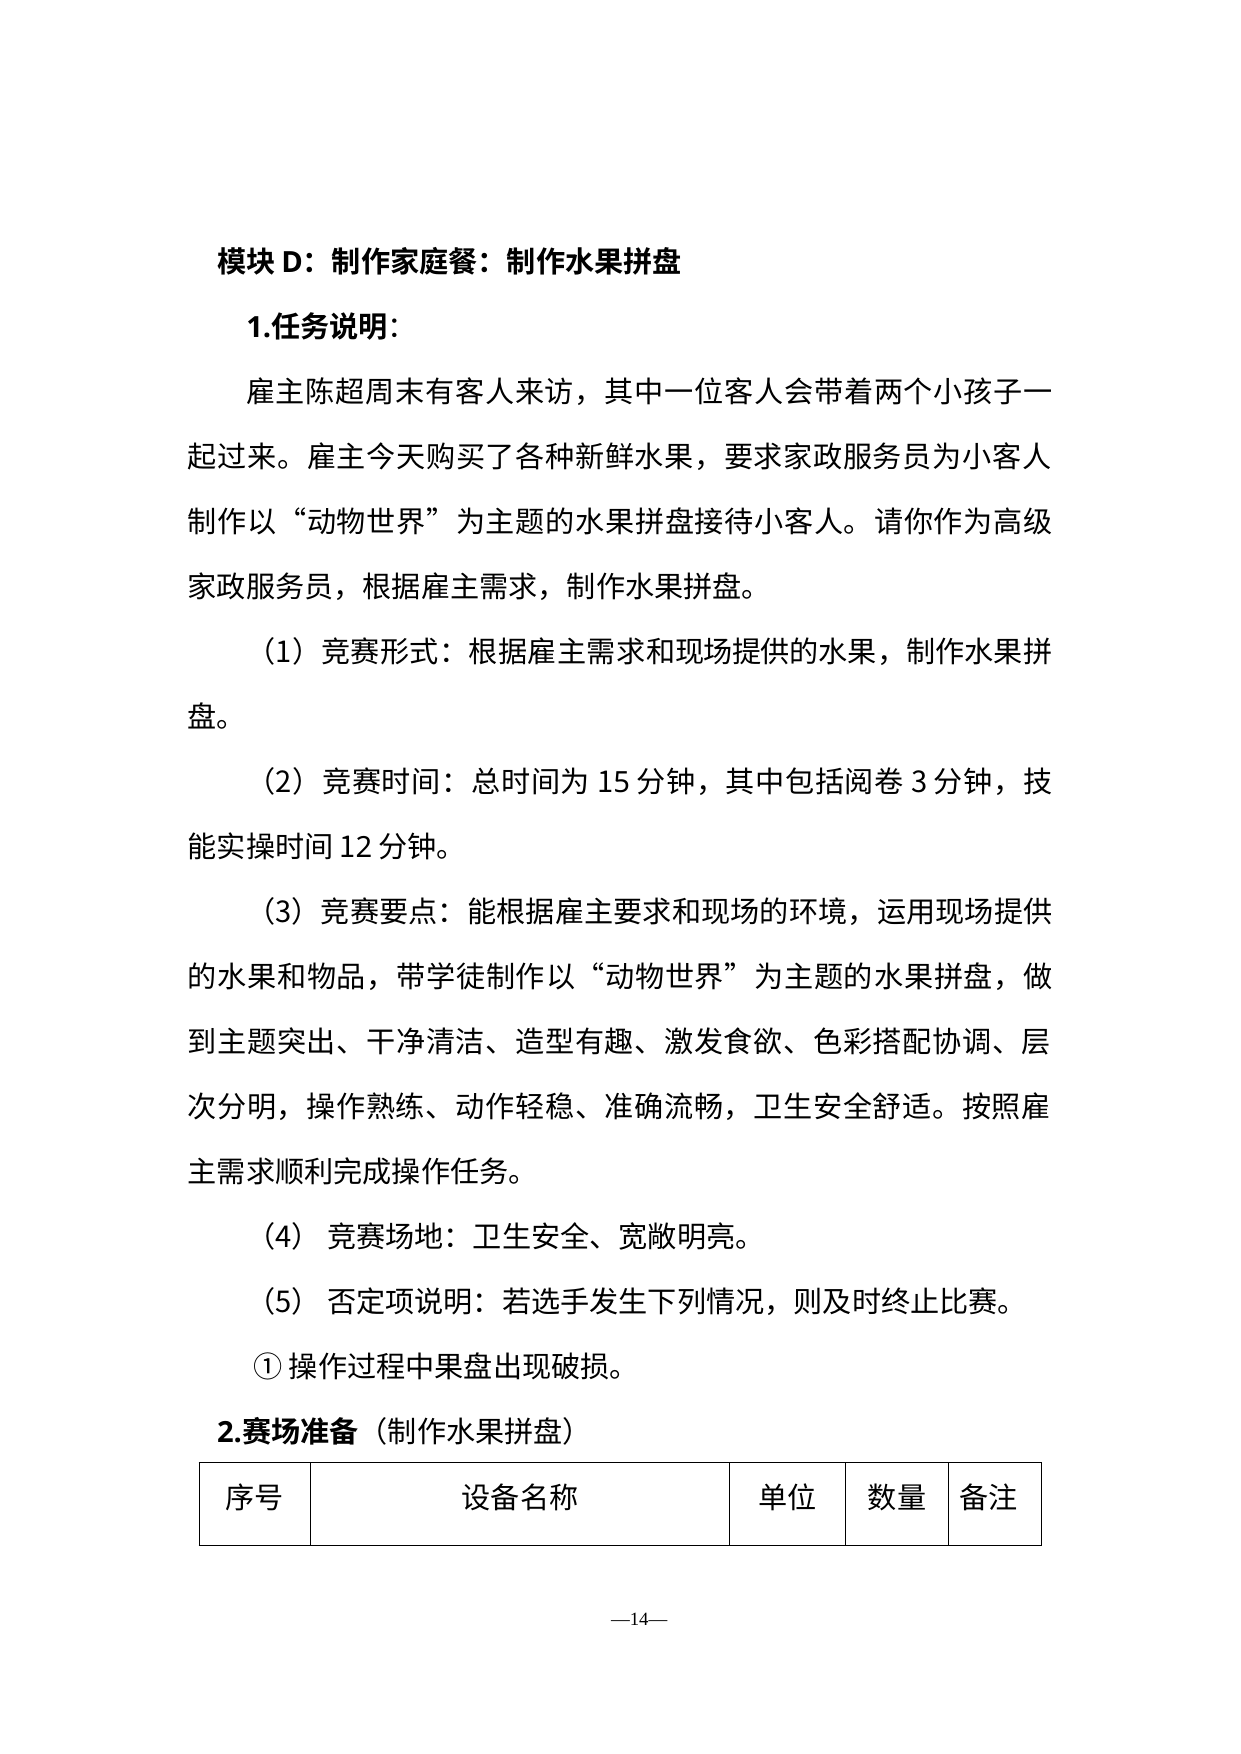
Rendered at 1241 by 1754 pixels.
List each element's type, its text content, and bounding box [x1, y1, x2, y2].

text ①操作过程中果盘出现破损。 [187, 1332, 1053, 1397]
text 模块D：制作家庭餐：制作水果拼盘 [187, 227, 1053, 292]
table_header 序号 [200, 1463, 310, 1545]
list 1.任务说明： [187, 292, 1053, 357]
table_header 数量 [846, 1463, 948, 1545]
table_header 单位 [730, 1463, 845, 1545]
text 2.赛场准备（制作水果拼盘） [187, 1397, 1053, 1462]
list （3）竞赛要点：能根据雇主要求和现场的环境，运用现场提供的水果和物品，带学徒制作以“动物世界”为主题的水果拼盘，做到主题突出、干净清洁、造型有趣、激发食欲、色彩搭配协调、层次分明，操作熟练、动作轻稳、准确流畅，卫生安全舒适。按照雇主需求顺利完成操作任务。 [187, 877, 1053, 1202]
list （1）竞赛形式：根据雇主需求和现场提供的水果，制作水果拼盘。 [187, 617, 1053, 747]
list （5） 否定项说明：若选手发生下列情况，则及时终止比赛。 [187, 1267, 1053, 1332]
list （2）竞赛时间：总时间为15分钟，其中包括阅卷3分钟，技能实操时间12分钟。 [187, 747, 1053, 877]
list 雇主陈超周末有客人来访，其中一位客人会带着两个小孩子一起过来。雇主今天购买了各种新鲜水果，要求家政服务员为小客人制作以“动物世界”为主题的水果拼盘接待小客人。请你作为高级家政服务员，根据雇主需求，制作水果拼盘。 [187, 357, 1053, 617]
table_header 备注 [949, 1463, 1041, 1545]
table_header 设备名称 [311, 1463, 729, 1545]
list （4） 竞赛场地：卫生安全、宽敞明亮。 [187, 1202, 1053, 1267]
